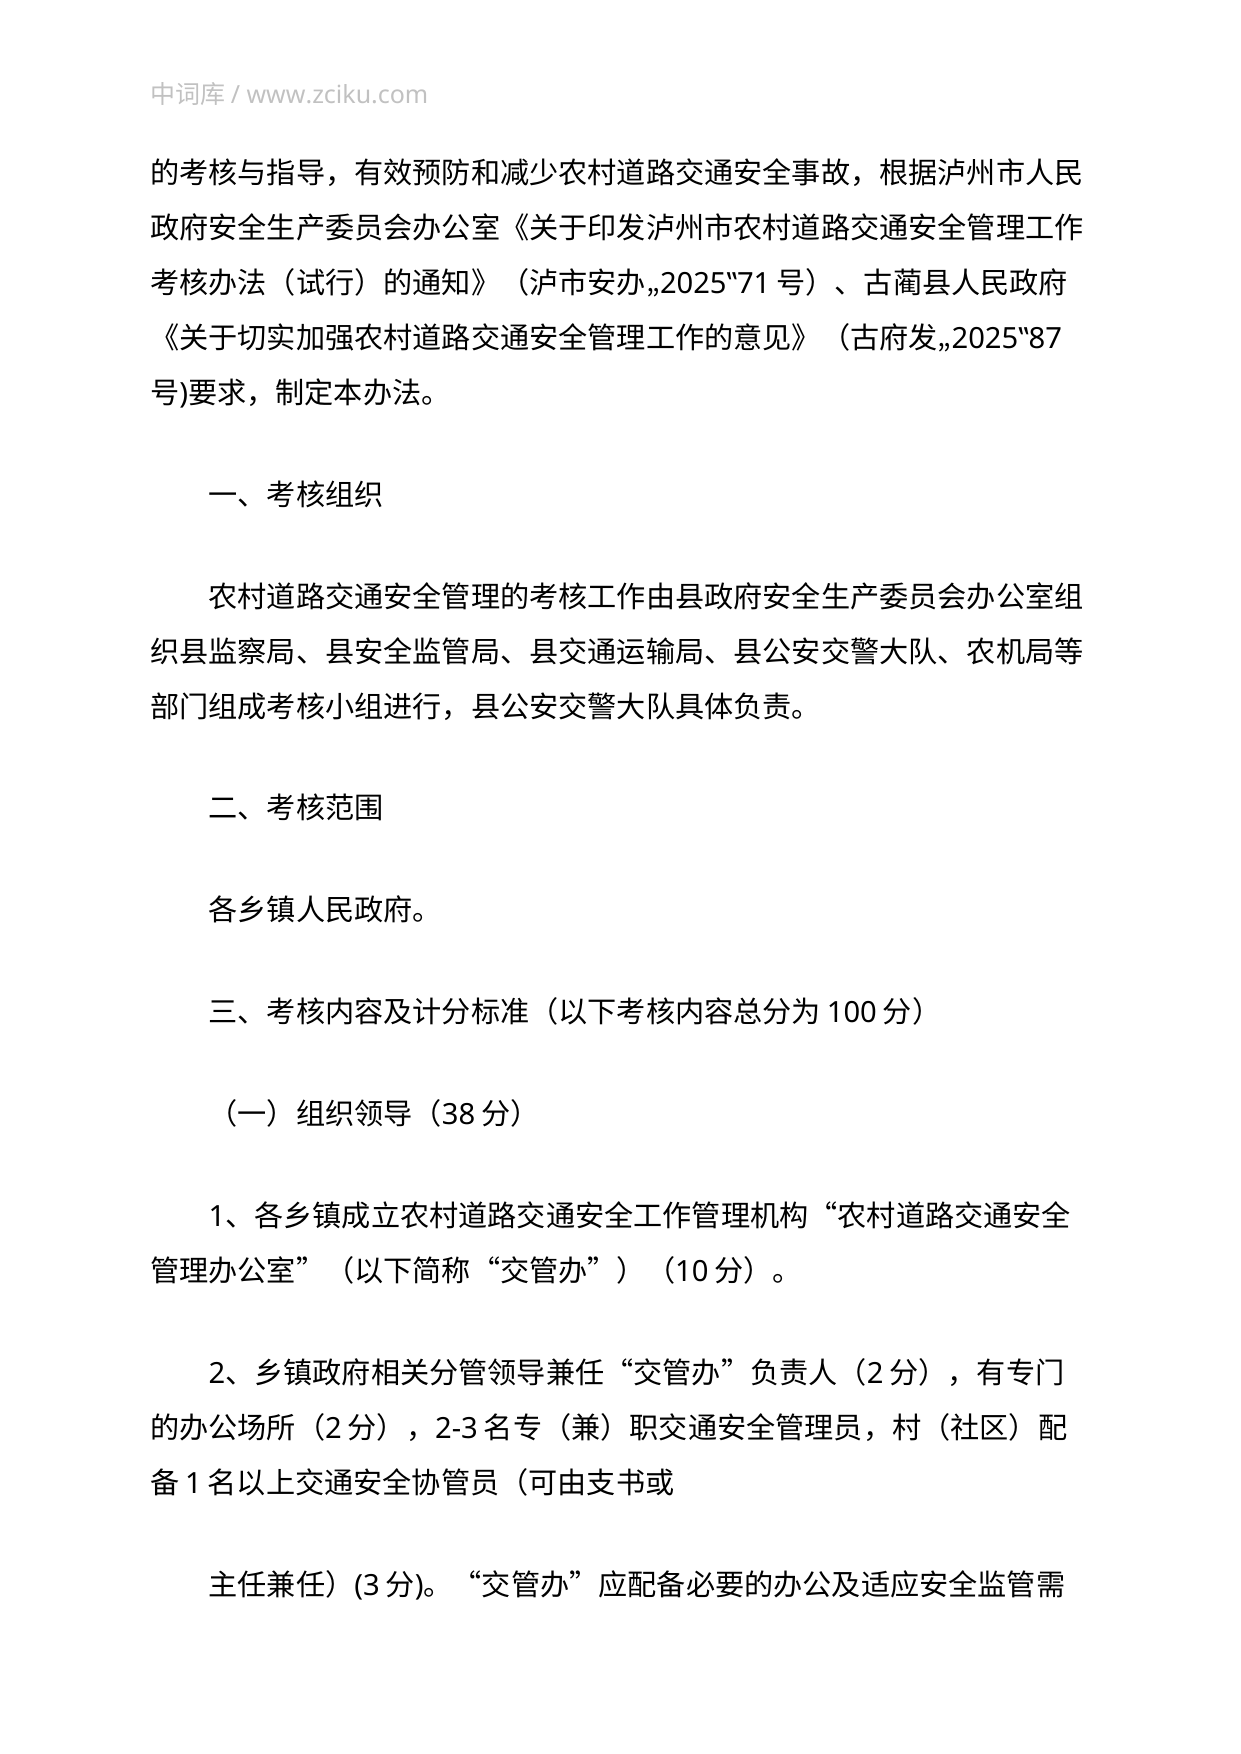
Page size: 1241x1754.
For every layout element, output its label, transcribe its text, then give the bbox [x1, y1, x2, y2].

text 农村道路交通安全管理的考核工作由县政府安全生产委员会办公室组织县监察局、县安全监管局、县交通运输局、县公安交警大队、农机局等部门组成考核小组进行，县公安交警大队具体负责。 [150, 573, 1090, 726]
text 一、考核组织 [150, 472, 1090, 514]
text 各乡镇人民政府。 [150, 887, 1090, 929]
text 1、各乡镇成立农村道路交通安全工作管理机构“农村道路交通安全管理办公室”（以下简称“交管办”）（10分）。 [150, 1193, 1090, 1290]
text 三、考核内容及计分标准（以下考核内容总分为100分） [150, 989, 1090, 1031]
text （一）组织领导（38分） [150, 1091, 1090, 1133]
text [150, 150, 1090, 412]
text 2、乡镇政府相关分管领导兼任“交管办”负责人（2分），有专门的办公场所（2分），2-3名专（兼）职交通安全管理员，村（社区）配备1名以上交通安全协管员（可由支书或 [150, 1349, 1090, 1502]
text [150, 1562, 1090, 1604]
text 二、考核范围 [150, 785, 1090, 827]
